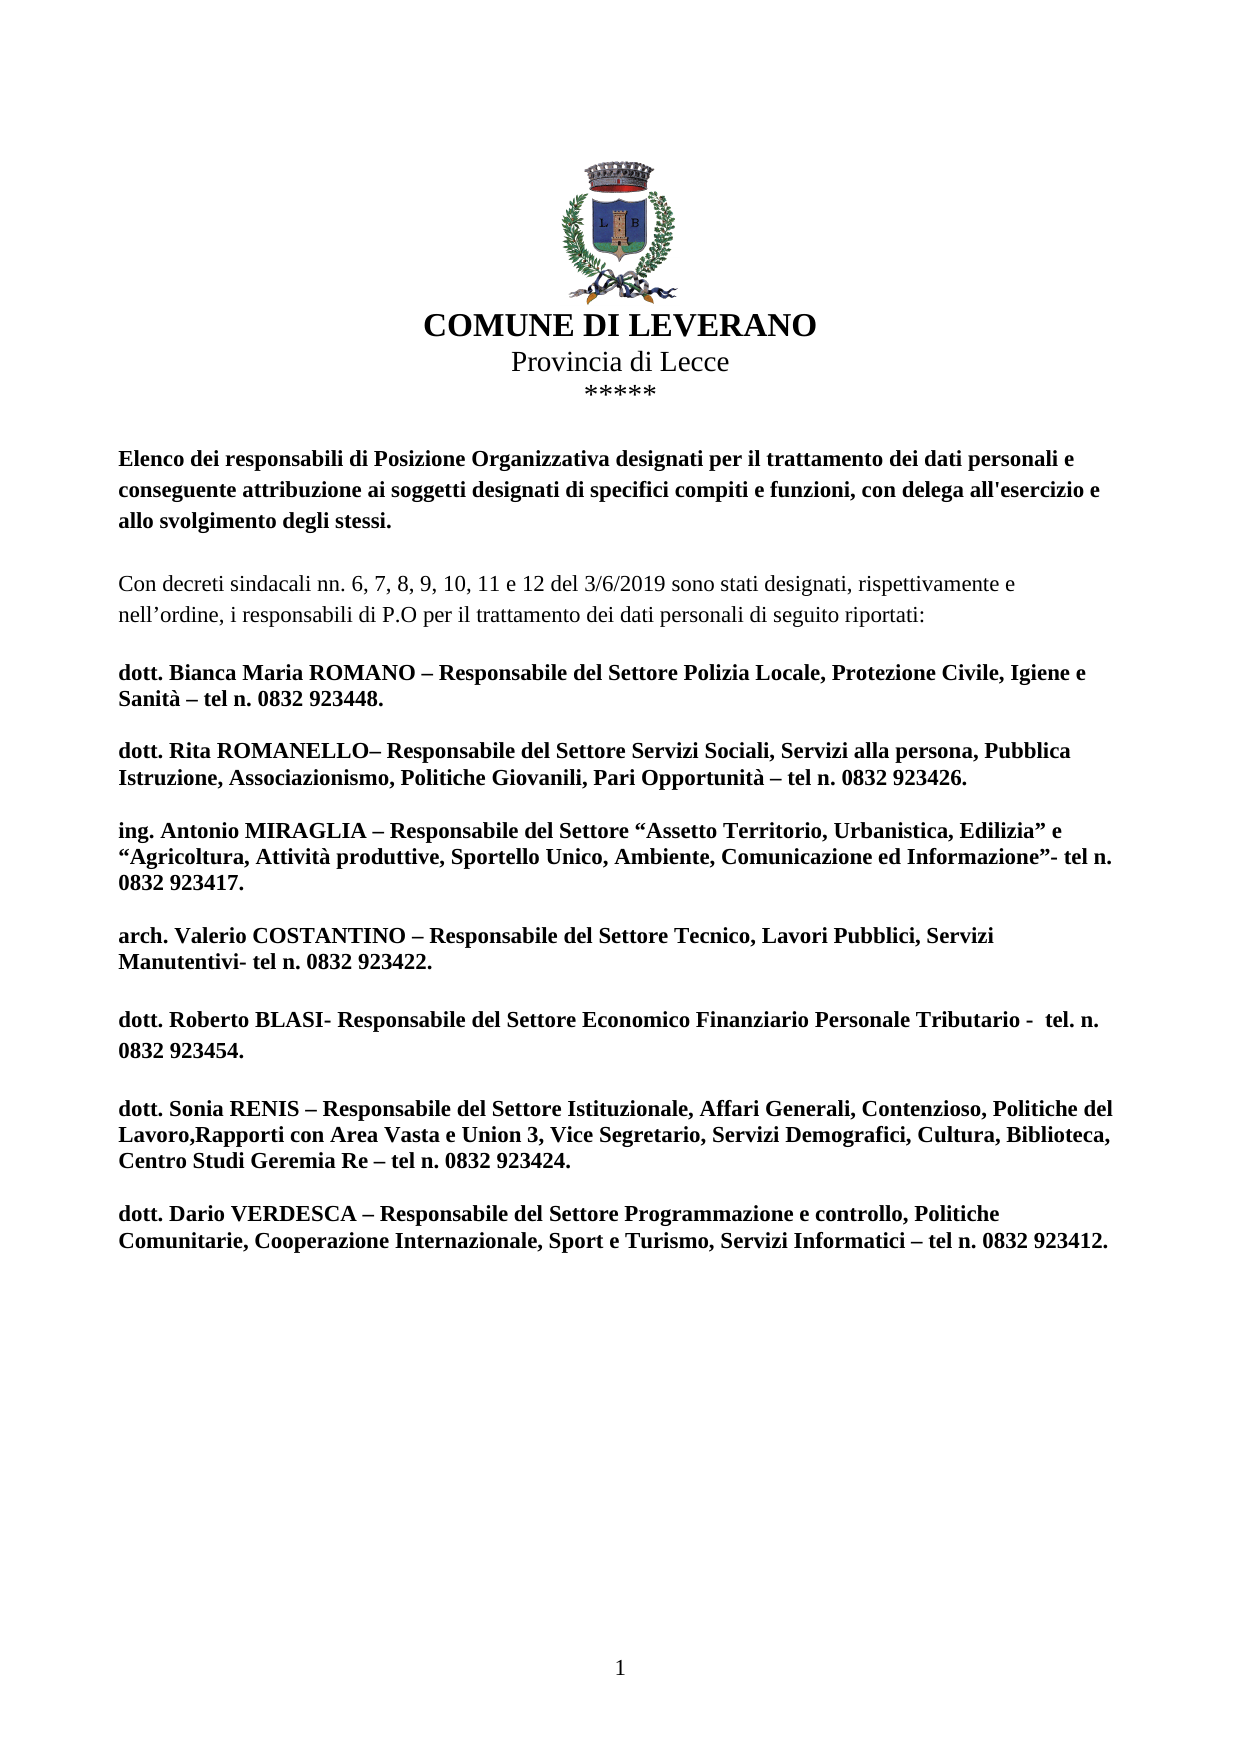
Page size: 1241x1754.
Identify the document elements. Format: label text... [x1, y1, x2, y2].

list dott. Bianca Maria ROMANO – Responsabile del Settore Polizia Locale, Protezione Civile, Igiene e Sanità – tel n. 0832 923448. [118, 658, 1122, 711]
list arch. Valerio COSTANTINO – Responsabile del Settore Tecnico, Lavori Pubblici, Servizi Manutentivi- tel n. 0832 923422. [118, 922, 1122, 975]
text Elenco dei responsabili di Posizione Organizzativa designati per il trattamento dei dati personali e conseguente attribuzione ai soggetti designati di specifici compiti e funzioni, con delega all'esercizio e allo svolgimento degli stessi. [118, 440, 1122, 533]
list dott. Rita ROMANELLO– Responsabile del Settore Servizi Sociali, Servizi alla persona, Pubblica Istruzione, Associazionismo, Politiche Giovanili, Pari Opportunità – tel n. 0832 923426. [118, 738, 1122, 790]
text Provincia di Lecce [118, 344, 1122, 377]
text COMUNE DI LEVERANO [118, 306, 1122, 344]
text dott. Roberto BLASI- Responsabile del Settore Economico Finanziario Personale Tributario - tel. n. 0832 923454. [118, 1001, 1122, 1064]
list ing. Antonio MIRAGLIA – Responsabile del Settore “Assetto Territorio, Urbanistica, Edilizia” e “Agricoltura, Attività produttive, Sportello Unico, Ambiente, Comunicazione ed Informazione”- tel n. 0832 923417. [118, 817, 1122, 896]
list dott. Sonia RENIS – Responsabile del Settore Istituzionale, Affari Generali, Contenzioso, Politiche del Lavoro,Rapporti con Area Vasta e Union 3, Vice Segretario, Servizi Demografici, Cultura, Biblioteca, Centro Studi Geremia Re – tel n. 0832 923424. [118, 1095, 1122, 1174]
text ***** [118, 377, 1122, 411]
list dott. Dario VERDESCA – Responsabile del Settore Programmazione e controllo, Politiche Comunitarie, Cooperazione Internazionale, Sport e Turismo, Servizi Informatici – tel n. 0832 923412. [118, 1200, 1122, 1253]
text Con decreti sindacali nn. 6, 7, 8, 9, 10, 11 e 12 3/6/2019 sono stati designati, rispettivamente e nell’ordine, i responsabili di P.O per il trattamento dei dati personali di seguito riportati: [118, 565, 1122, 627]
picture [560, 160, 680, 306]
